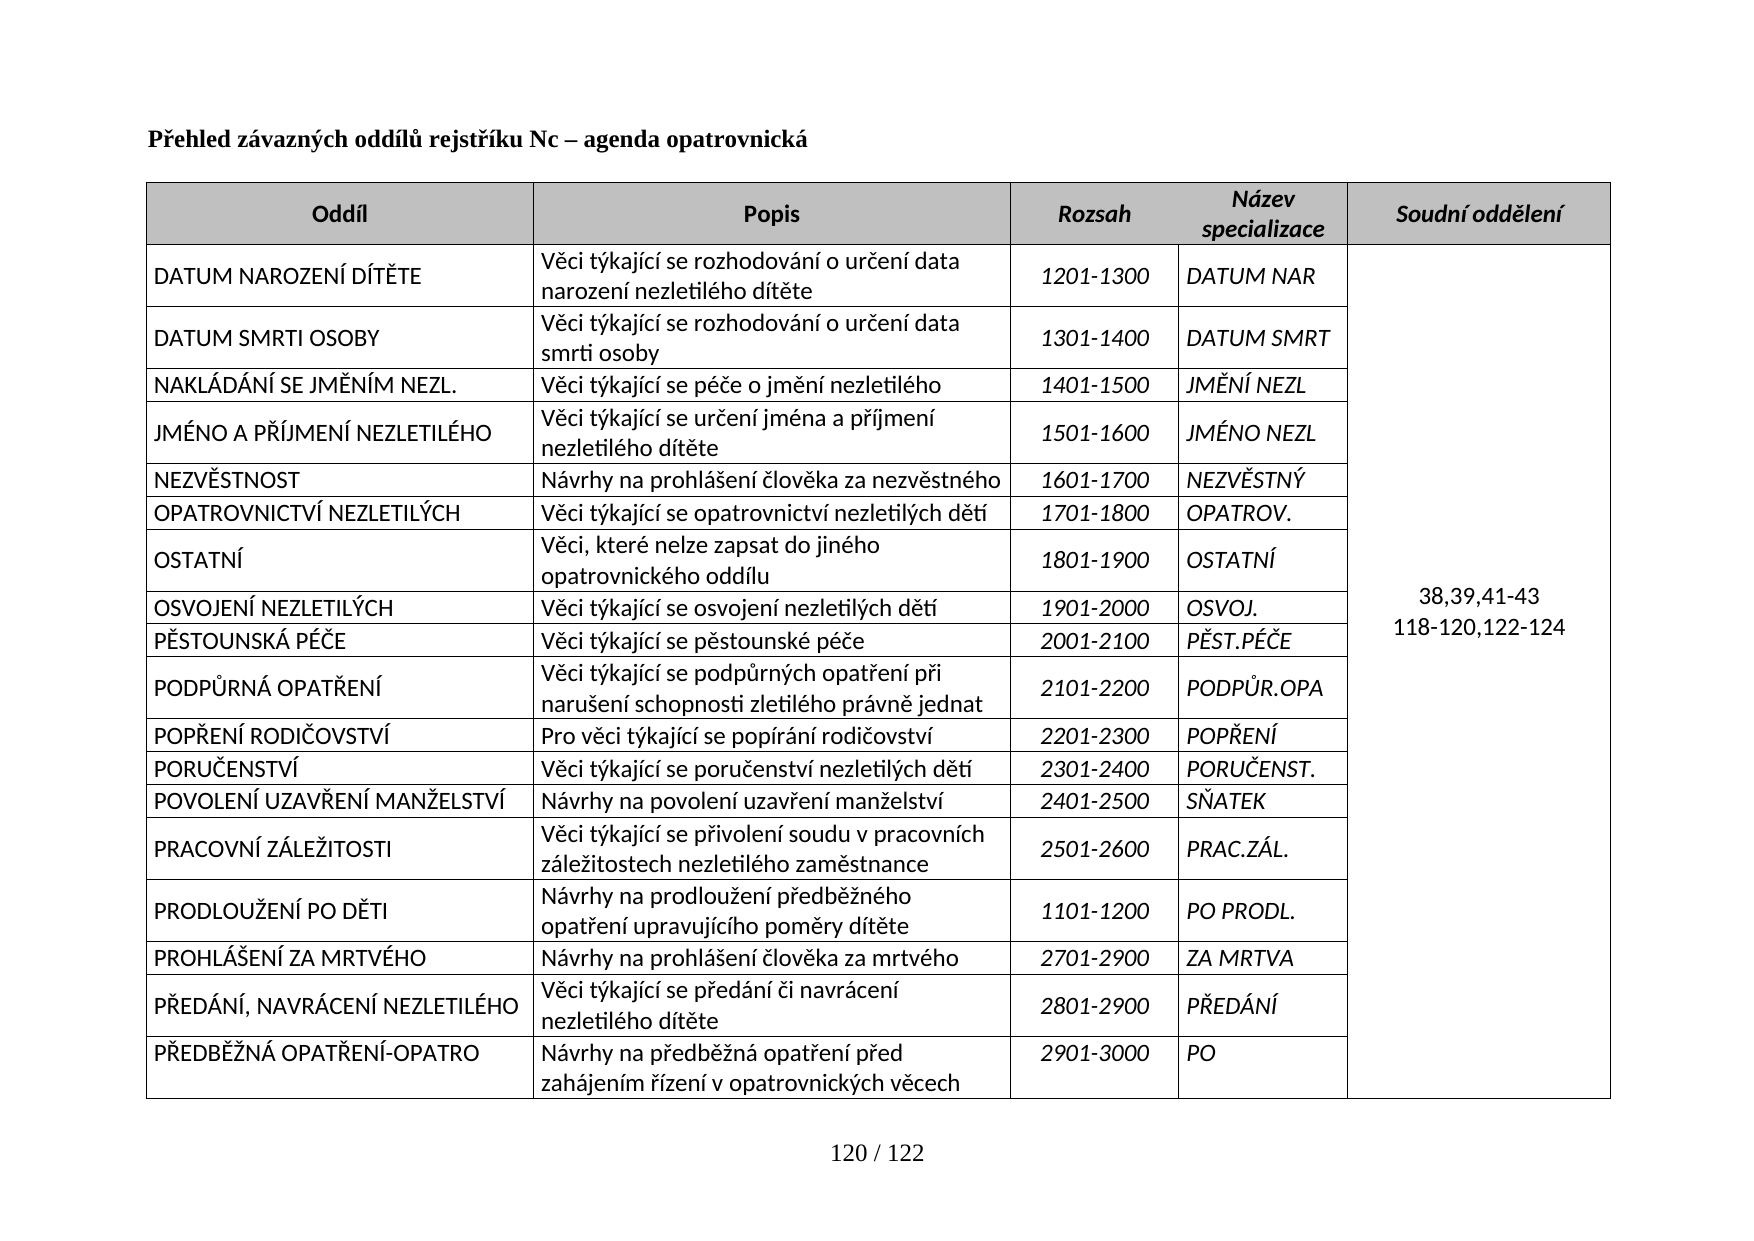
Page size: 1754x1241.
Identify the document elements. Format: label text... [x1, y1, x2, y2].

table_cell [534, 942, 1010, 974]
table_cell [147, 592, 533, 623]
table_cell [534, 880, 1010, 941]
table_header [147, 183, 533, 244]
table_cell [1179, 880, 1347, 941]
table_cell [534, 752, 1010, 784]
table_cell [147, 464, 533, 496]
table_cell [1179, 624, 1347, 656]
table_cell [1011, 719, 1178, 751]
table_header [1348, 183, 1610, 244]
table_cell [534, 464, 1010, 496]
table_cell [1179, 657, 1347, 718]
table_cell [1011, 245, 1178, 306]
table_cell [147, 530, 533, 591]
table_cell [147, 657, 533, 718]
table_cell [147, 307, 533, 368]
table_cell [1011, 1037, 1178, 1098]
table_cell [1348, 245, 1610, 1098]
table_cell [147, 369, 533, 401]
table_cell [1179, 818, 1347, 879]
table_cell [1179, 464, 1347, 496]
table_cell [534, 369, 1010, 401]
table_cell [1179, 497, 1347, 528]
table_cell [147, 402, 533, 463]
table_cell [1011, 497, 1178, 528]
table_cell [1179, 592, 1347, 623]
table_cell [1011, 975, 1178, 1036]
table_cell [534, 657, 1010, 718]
text Přehled závazných oddílů rejstříku Nc – agenda opatrovnická [148, 124, 1606, 153]
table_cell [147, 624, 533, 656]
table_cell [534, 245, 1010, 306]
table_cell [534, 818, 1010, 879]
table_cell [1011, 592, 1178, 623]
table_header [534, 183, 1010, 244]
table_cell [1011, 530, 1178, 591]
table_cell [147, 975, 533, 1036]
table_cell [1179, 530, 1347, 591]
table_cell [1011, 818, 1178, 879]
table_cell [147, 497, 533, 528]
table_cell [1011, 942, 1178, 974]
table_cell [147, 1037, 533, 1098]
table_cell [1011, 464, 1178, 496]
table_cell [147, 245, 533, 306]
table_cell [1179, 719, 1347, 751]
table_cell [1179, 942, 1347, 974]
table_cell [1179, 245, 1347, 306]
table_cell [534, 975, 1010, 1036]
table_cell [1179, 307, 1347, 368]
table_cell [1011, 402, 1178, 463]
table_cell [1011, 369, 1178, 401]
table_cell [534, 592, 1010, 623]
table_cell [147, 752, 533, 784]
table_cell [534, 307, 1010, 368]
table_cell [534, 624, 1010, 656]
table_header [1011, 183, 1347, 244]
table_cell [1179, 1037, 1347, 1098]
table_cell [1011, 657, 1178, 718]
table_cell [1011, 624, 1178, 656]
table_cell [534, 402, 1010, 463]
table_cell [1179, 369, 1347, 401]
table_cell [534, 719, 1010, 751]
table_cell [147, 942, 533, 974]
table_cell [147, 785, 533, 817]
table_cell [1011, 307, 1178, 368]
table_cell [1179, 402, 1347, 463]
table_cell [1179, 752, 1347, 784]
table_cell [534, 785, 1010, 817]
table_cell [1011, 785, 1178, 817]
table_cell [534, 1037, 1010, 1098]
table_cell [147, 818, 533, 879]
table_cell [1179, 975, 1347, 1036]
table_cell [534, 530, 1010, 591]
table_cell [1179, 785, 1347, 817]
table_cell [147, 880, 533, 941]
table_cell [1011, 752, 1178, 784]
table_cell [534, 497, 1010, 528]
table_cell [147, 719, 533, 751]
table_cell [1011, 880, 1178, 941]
